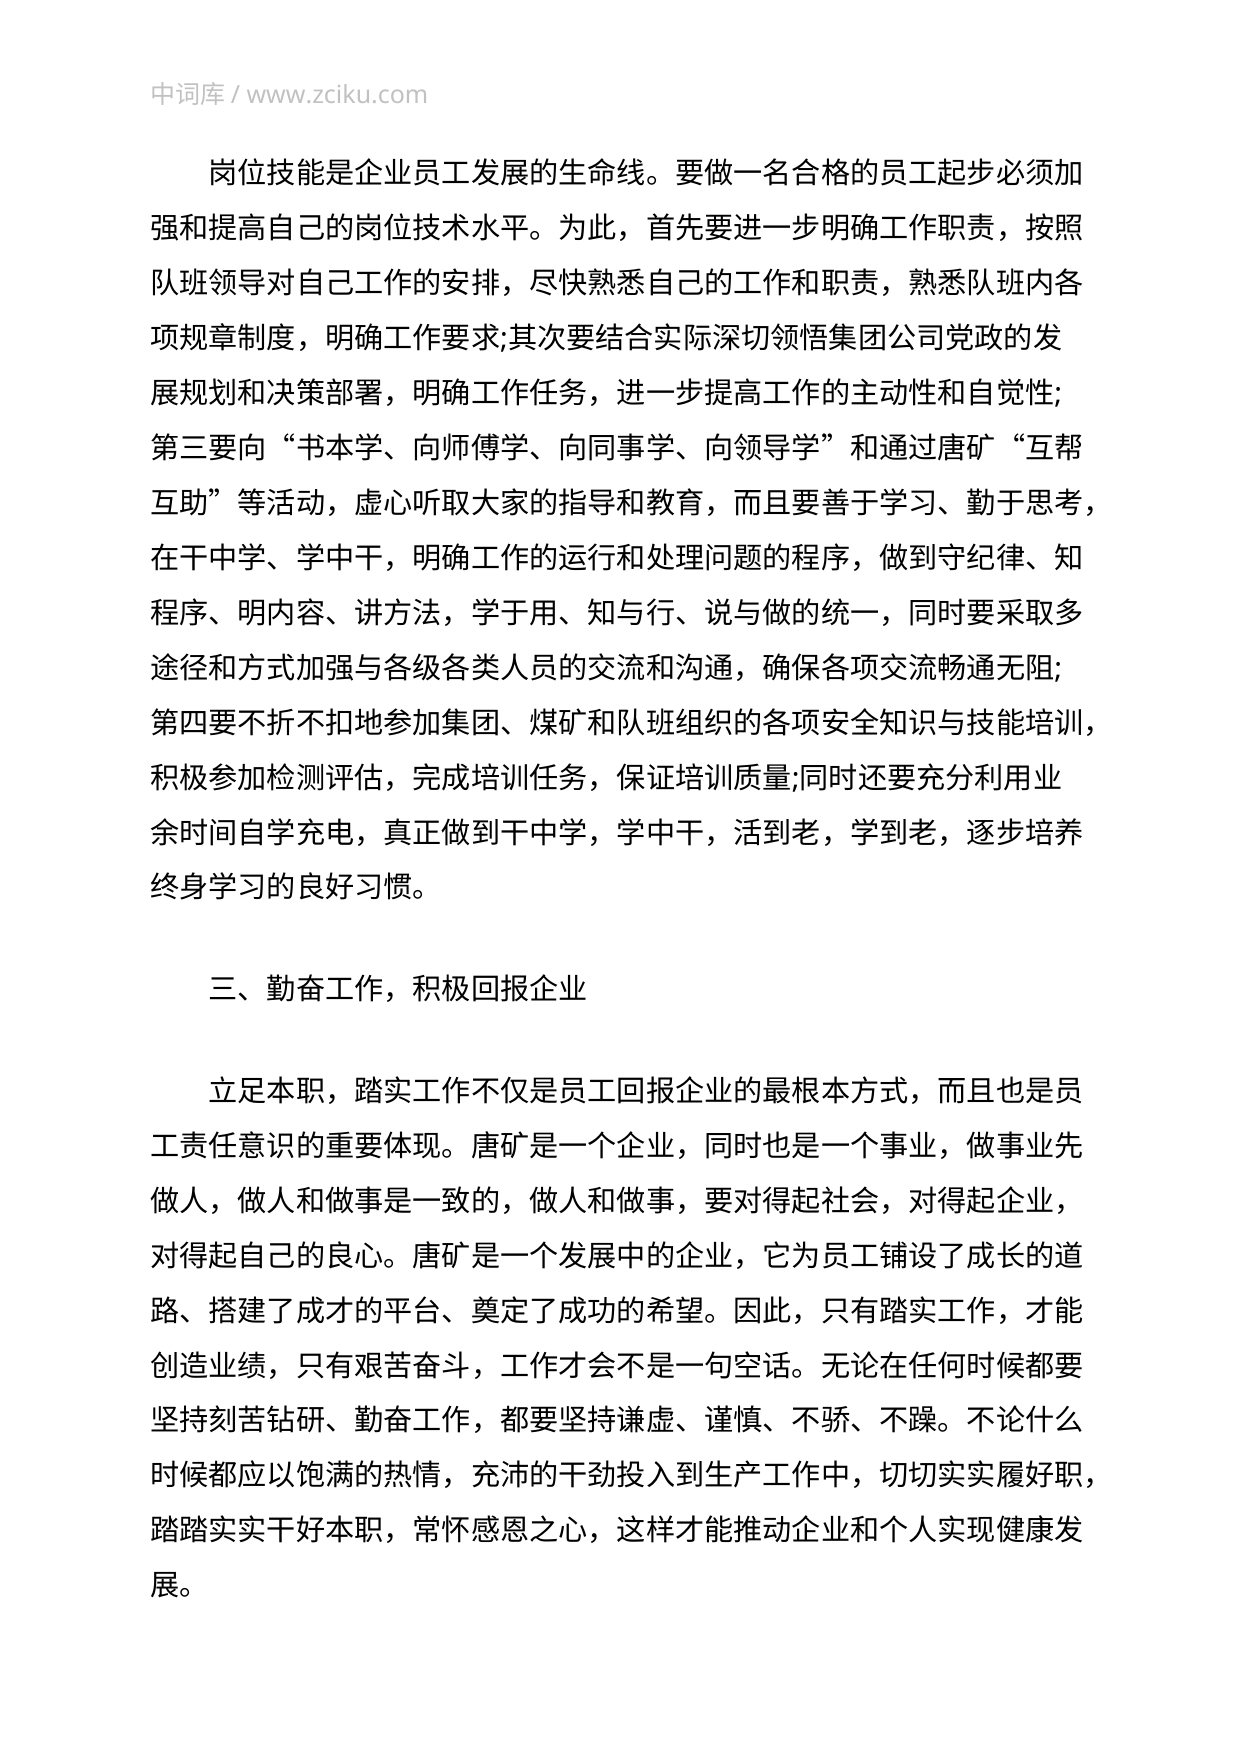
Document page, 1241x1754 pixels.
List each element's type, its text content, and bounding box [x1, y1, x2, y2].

text 岗位技能是企业员工发展的生命线。要做一名合格的员工起步必须加强和提高自己的岗位技术水平。为此，首先要进一步明确工作职责，按照队班领导对自己工作的安排，尽快熟悉自己的工作和职责，熟悉队班内各项规章制度，明确工作要求;其次要结合实际深切领悟集团公司党政的发展规划和决策部署，明确工作任务，进一步提高工作的主动性和自觉性;第三要向“书本学、向师傅学、向同事学、向领导学”和通过唐矿“互帮互助”等活动，虚心听取大家的指导和教育，而且要善于学习、勤于思考，在干中学、学中干，明确工作的运行和处理问题的程序，做到守纪律、知程序、明内容、讲方法，学于用、知与行、说与做的统一，同时要采取多途径和方式加强与各级各类人员的交流和沟通，确保各项交流畅通无阻;第四要不折不扣地参加集团、煤矿和队班组织的各项安全知识与技能培训，积极参加检测评估，完成培训任务，保证培训质量;同时还要充分利用业余时间自学充电，真正做到干中学，学中干，活到老，学到老，逐步培养终身学习的良好习惯。 [150, 150, 1090, 906]
text 三、勤奋工作，积极回报企业 [150, 966, 1090, 1008]
text 立足本职，踏实工作不仅是员工回报企业的最根本方式，而且也是员工责任意识的重要体现。唐矿是一个企业，同时也是一个事业，做事业先做人，做人和做事是一致的，做人和做事，要对得起社会，对得起企业，对得起自己的良心。唐矿是一个发展中的企业，它为员工铺设了成长的道路、搭建了成才的平台、奠定了成功的希望。因此，只有踏实工作，才能创造业绩，只有艰苦奋斗，工作才会不是一句空话。无论在任何时候都要坚持刻苦钻研、勤奋工作，都要坚持谦虚、谨慎、不骄、不躁。不论什么时候都应以饱满的热情，充沛的干劲投入到生产工作中，切切实实履好职，踏踏实实干好本职，常怀感恩之心，这样才能推动企业和个人实现健康发展。 [150, 1068, 1090, 1604]
